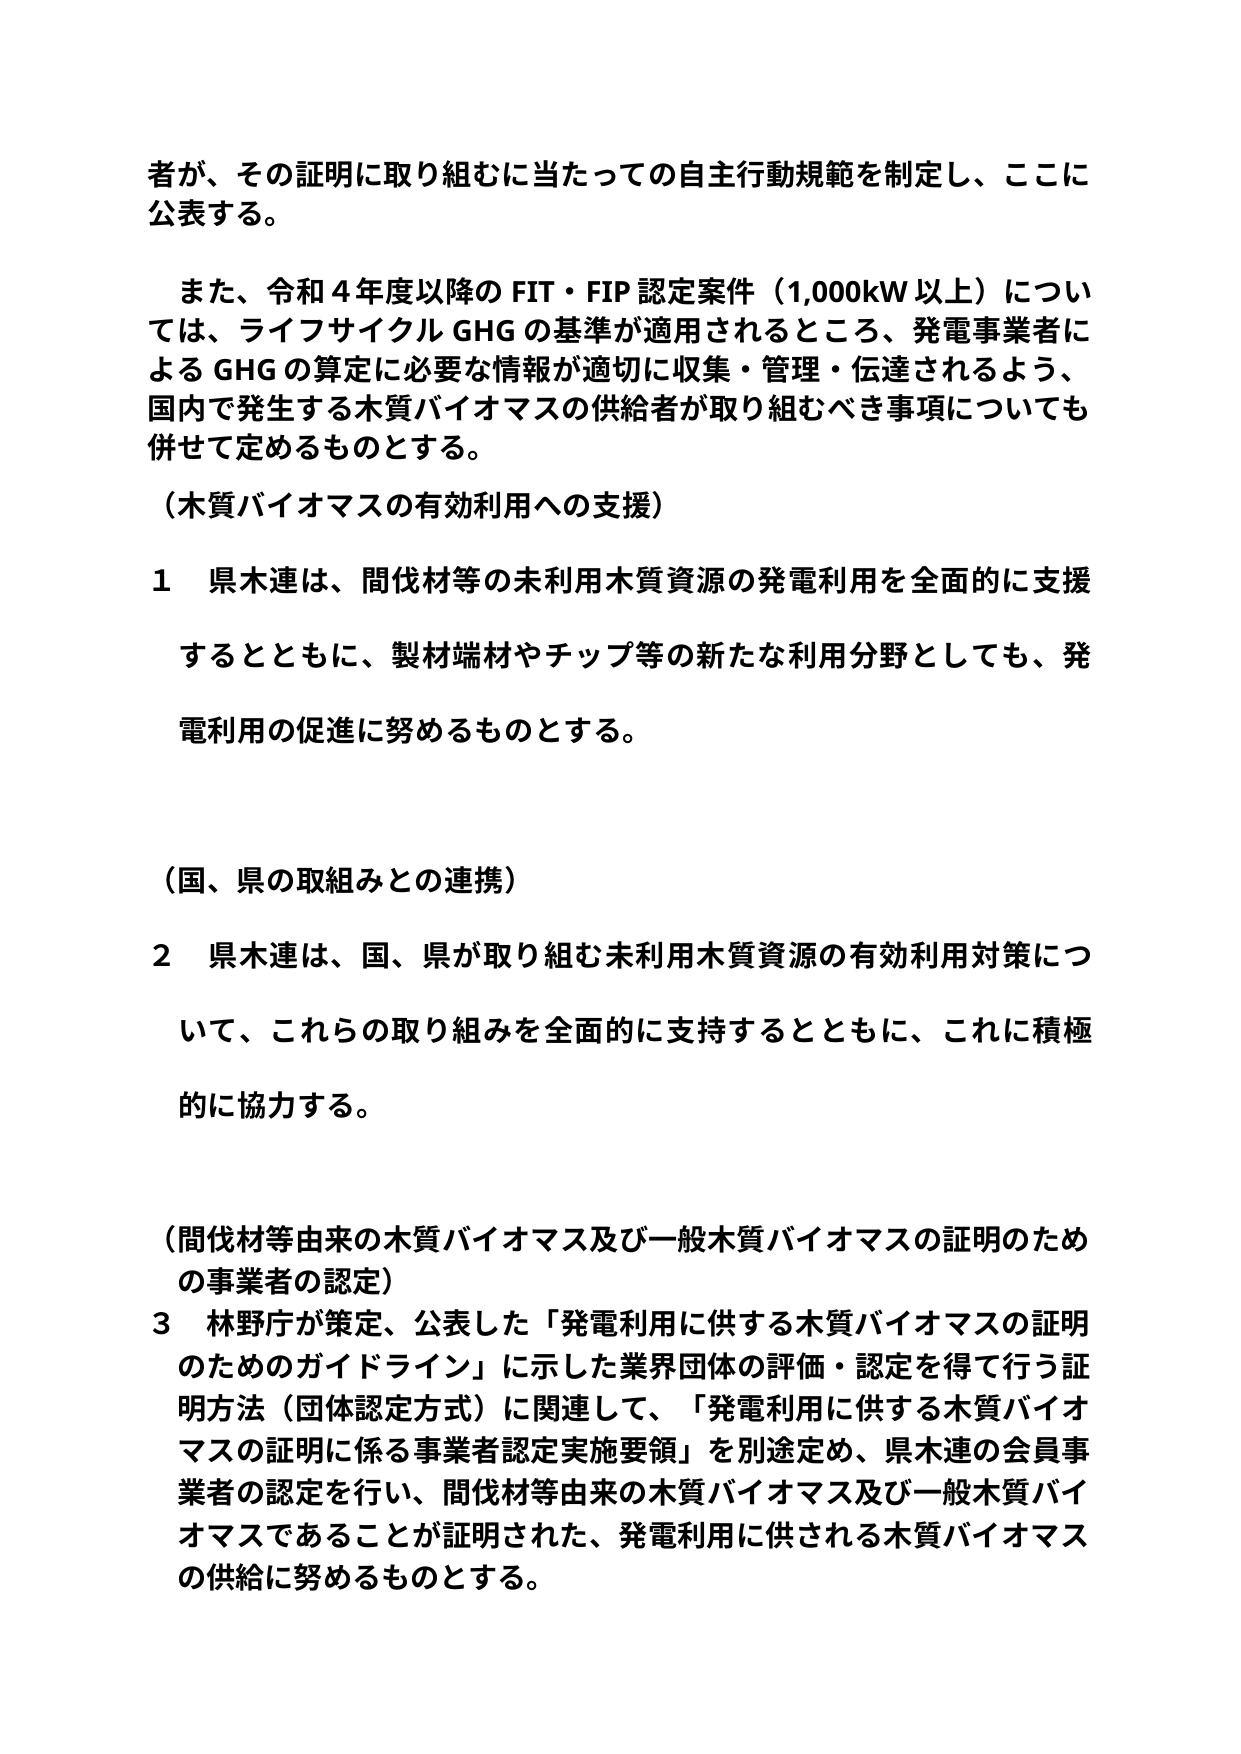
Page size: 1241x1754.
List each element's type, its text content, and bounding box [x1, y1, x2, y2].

text また、令和４年度以降のFIT・FIP認定案件（1,000kW以上）については、ライフサイクルGHGの基準が適用されるところ、発電事業者によるGHGの算定に必要な情報が適切に収集・管理・伝達されるよう、国内で発生する木質バイオマスの供給者が取り組むべき事項についても併せて定めるものとする。 [148, 271, 1092, 466]
text １ 県木連は、間伐材等の未利用木質資源の発電利用を全面的に支援するとともに、製材端材やチップ等の新たな利用分野としても、発電利用の促進に努めるものとする。 [148, 541, 1092, 766]
text ２ 県木連は、国、県が取り組む未利用木質資源の有効利用対策について、これらの取り組みを全面的に支持するとともに、これに積極的に協力する。 [148, 916, 1092, 1141]
text （間伐材等由来の木質バイオマス及び一般木質バイオマスの証明のための事業者の認定） [148, 1216, 1092, 1301]
text （国、県の取組みとの連携） [148, 841, 1092, 916]
text ３ 林野庁が策定、公表した「発電利用に供する木質バイオマスの証明のためのガイドライン」に示した業界団体の評価・認定を得て行う証明方法（団体認定方式）に関連して、「発電利用に供する木質バイオマスの証明に係る事業者認定実施要領」を別途定め、県木連の会員事業者の認定を行い、間伐材等由来の木質バイオマス及び一般木質バイオマスであることが証明された、発電利用に供される木質バイオマスの供給に努めるものとする。 [148, 1301, 1092, 1597]
text （木質バイオマスの有効利用への支援） [148, 466, 1092, 541]
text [148, 154, 1092, 232]
